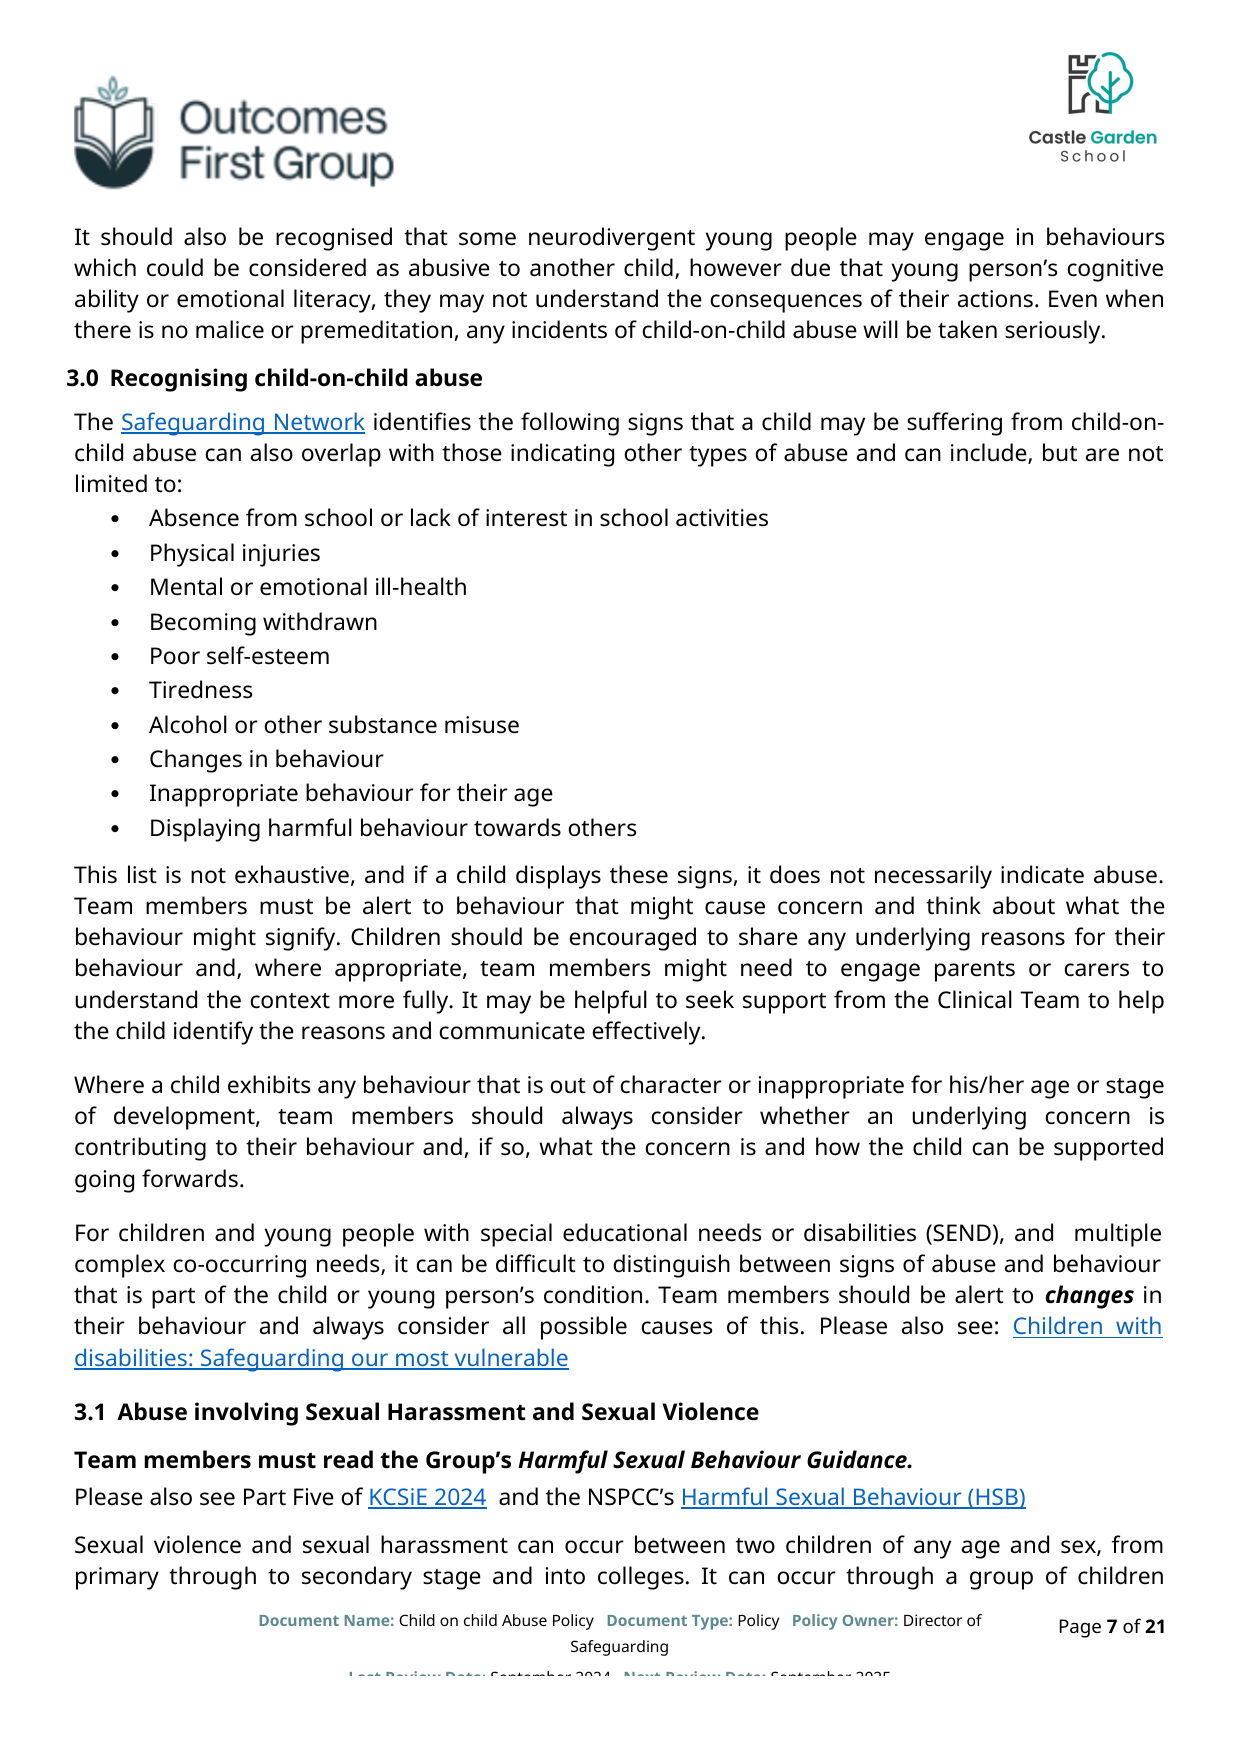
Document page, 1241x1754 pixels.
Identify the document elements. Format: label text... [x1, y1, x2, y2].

text It should also be recognised that some neurodivergent young people may engage in behaviours which could be considered as abusive to another child, however due that young person’s cognitive ability or emotional literacy, they may not understand the consequences of their actions. Even when there is no malice or premeditation, any incidents of child-on-child abuse will be taken seriously. [74, 220, 1166, 345]
text Team members must read the Group’s Harmful Sexual Behaviour Guidance. [74, 1444, 1166, 1475]
list Tiredness [111, 674, 1166, 706]
list Mental or emotional ill-health [111, 571, 1166, 602]
list Physical injuries [111, 537, 1166, 568]
text Please also see Part Five of KCSiE 2024 and the NSPCC’s Harmful Sexual Behaviour (HSB) [74, 1481, 1166, 1512]
list Becoming withdrawn [111, 606, 1166, 637]
list Abuse involving Sexual Harassment and Sexual Violence [74, 1395, 1166, 1427]
list Alcohol or other substance misuse [111, 709, 1166, 740]
list Displaying harmful behaviour towards others [111, 812, 1166, 843]
text For children and young people with special educational needs or disabilities (SEND), and multiple complex co-occurring needs, it can be difficult to distinguish between signs of abuse and behaviour that is part of the child or young person’s condition. Team members should be alert to changes in their behaviour and always consider all possible causes of this. Please also see: Children with disabilities: Safeguarding our most vulnerable [74, 1216, 1162, 1373]
text Where a child exhibits any behaviour that is out of character or inappropriate for his/her age or stage of development, team members should always consider whether an underlying concern is contributing to their behaviour and, if so, what the concern is and how the child can be supported going forwards. [74, 1069, 1166, 1194]
list Absence from school or lack of interest in school activities [111, 502, 1166, 534]
list Changes in behaviour [111, 743, 1166, 774]
subtitle Recognising child-on-child abuse [66, 362, 1166, 393]
text The Safeguarding Network identifies the following signs that a child may be suffering from child-on-child abuse can also overlap with those indicating other types of abuse and can include, but are not limited to: [74, 406, 1166, 499]
list Inappropriate behaviour for their age [111, 777, 1166, 809]
text This list is not exhaustive, and if a child displays these signs, it does not necessarily indicate abuse. Team members must be alert to behaviour that might cause concern and think about what the behaviour might signify. Children should be encouraged to share any underlying reasons for their behaviour and, where appropriate, team members might need to engage parents or carers to understand the context more fully. It may be helpful to seek support from the Clinical Team to help the child identify the reasons and communicate effectively. [74, 858, 1166, 1046]
picture [1016, 34, 1169, 187]
picture [73, 73, 394, 191]
list Poor self-esteem [111, 640, 1166, 671]
